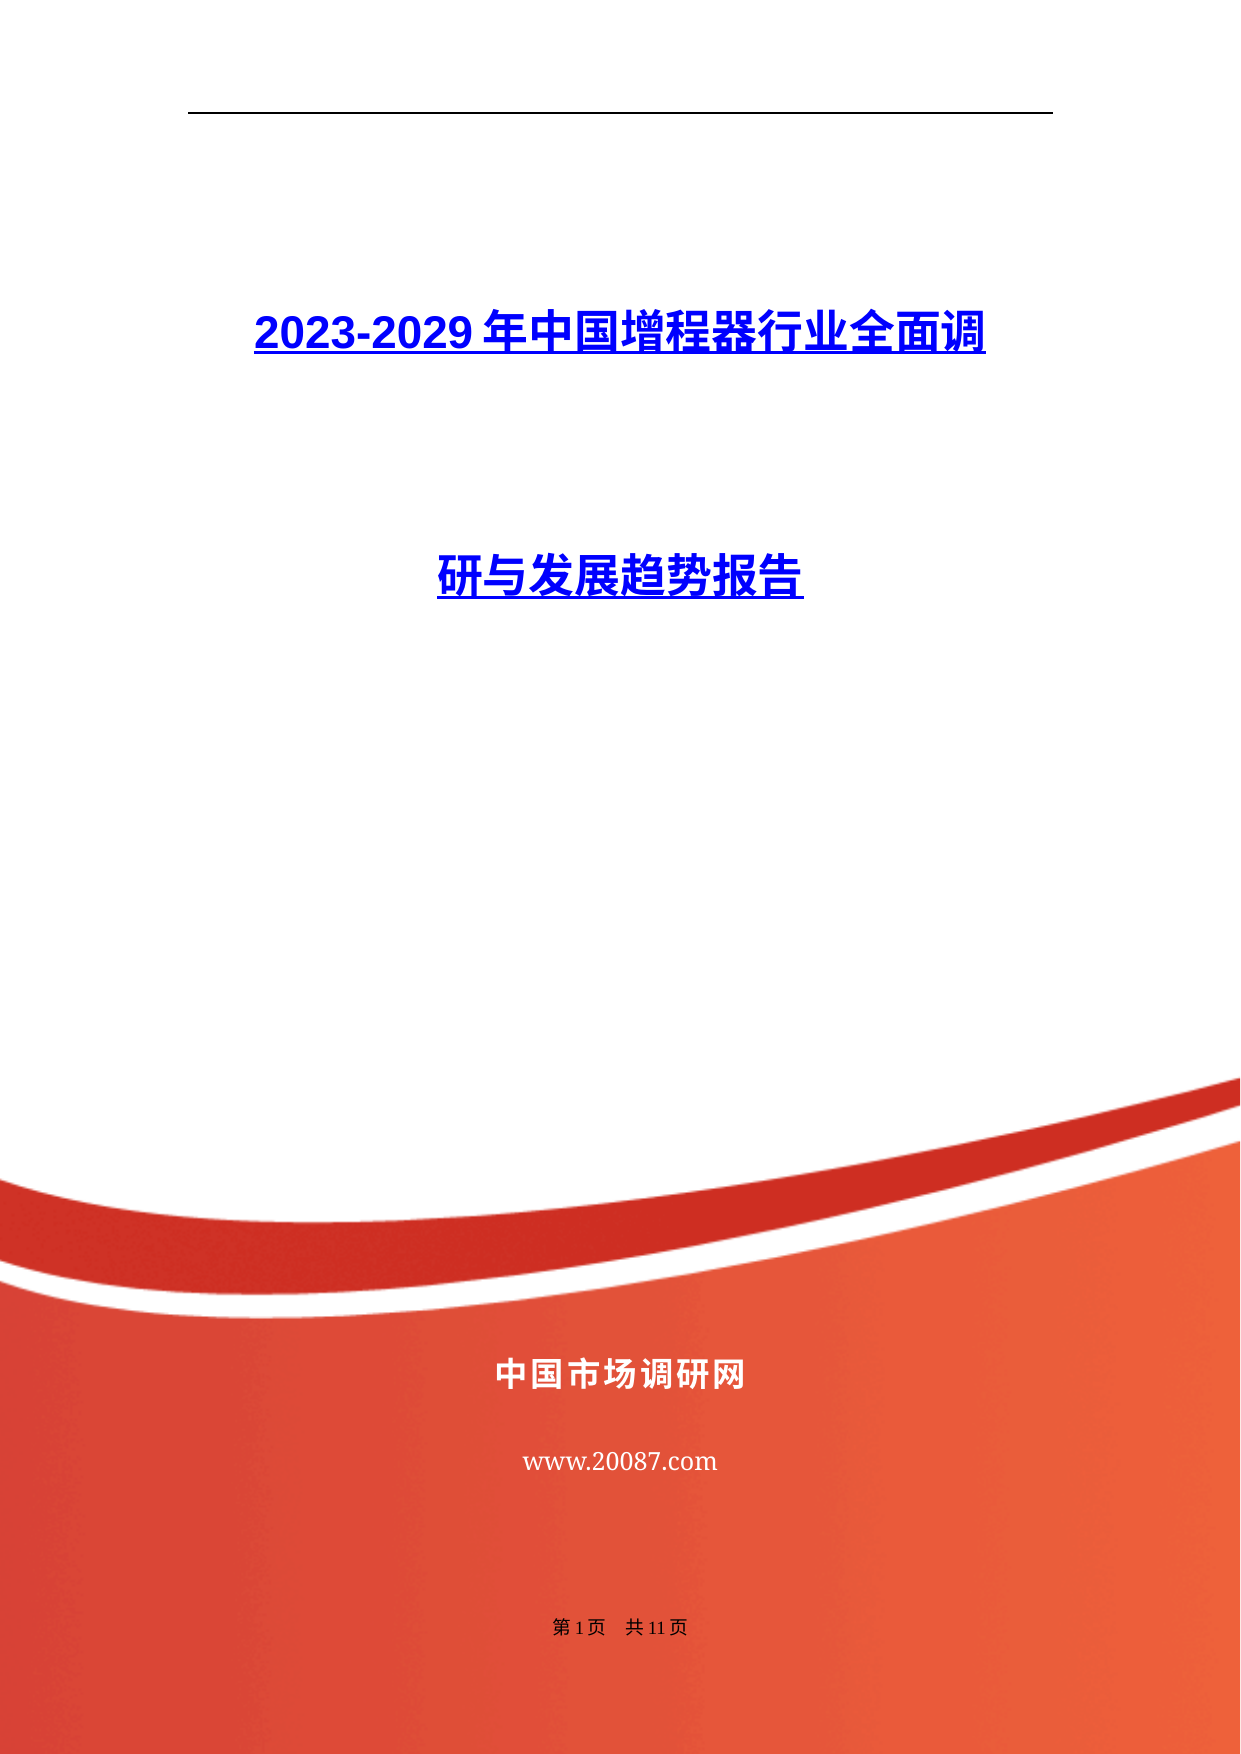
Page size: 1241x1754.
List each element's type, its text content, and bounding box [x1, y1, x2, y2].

text www.20087.com [187, 1428, 1053, 1493]
picture [0, 1006, 1241, 1754]
table_header 2023-2029年中国增程器行业全面调研与发展趋势报告 [188, 207, 1053, 773]
subtitle 中国市场调研网 [187, 1339, 1053, 1404]
